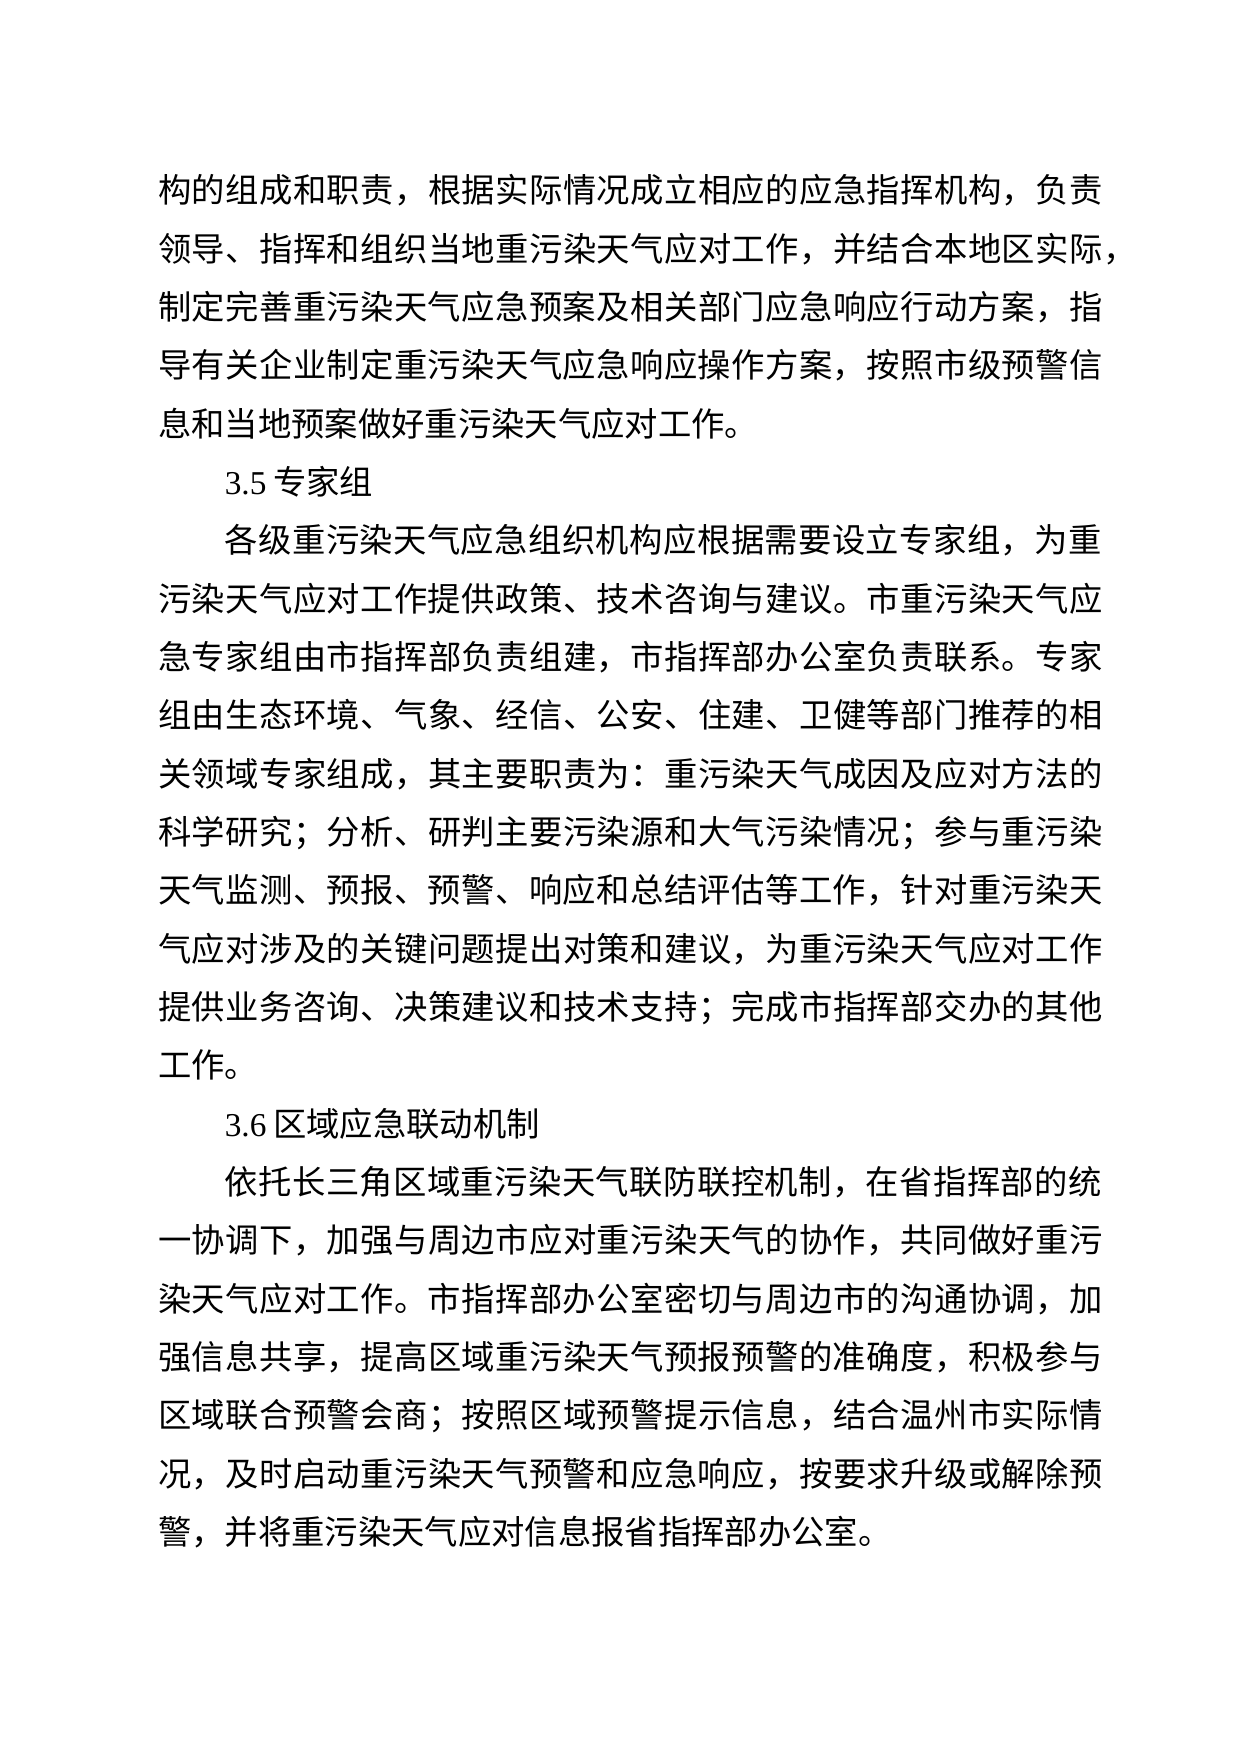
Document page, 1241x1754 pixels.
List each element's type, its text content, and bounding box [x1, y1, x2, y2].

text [158, 156, 1103, 448]
text 各级重污染天气应急组织机构应根据需要设立专家组，为重污染天气应对工作提供政策、技术咨询与建议。市重污染天气应急专家组由市指挥部负责组建，市指挥部办公室负责联系。专家组由生态环境、气象、经信、公安、住建、卫健等部门推荐的相关领域专家组成，其主要职责为：重污染天气成因及应对方法的科学研究；分析、研判主要污染源和大气污染情况；参与重污染天气监测、预报、预警、响应和总结评估等工作，针对重污染天气应对涉及的关键问题提出对策和建议，为重污染天气应对工作提供业务咨询、决策建议和技术支持；完成市指挥部交办的其他工作。 [158, 506, 1103, 1089]
text 依托长三角区域重污染天气联防联控机制，在省指挥部的统一协调下，加强与周边市应对重污染天气的协作，共同做好重污染天气应对工作。市指挥部办公室密切与周边市的沟通协调，加强信息共享，提高区域重污染天气预报预警的准确度，积极参与区域联合预警会商；按照区域预警提示信息，结合温州市实际情况，及时启动重污染天气预警和应急响应，按要求升级或解除预警，并将重污染天气应对信息报省指挥部办公室。 [158, 1148, 1103, 1556]
subtitle 3.6区域应急联动机制 [158, 1089, 1103, 1148]
subtitle 3.5专家组 [158, 448, 1103, 506]
